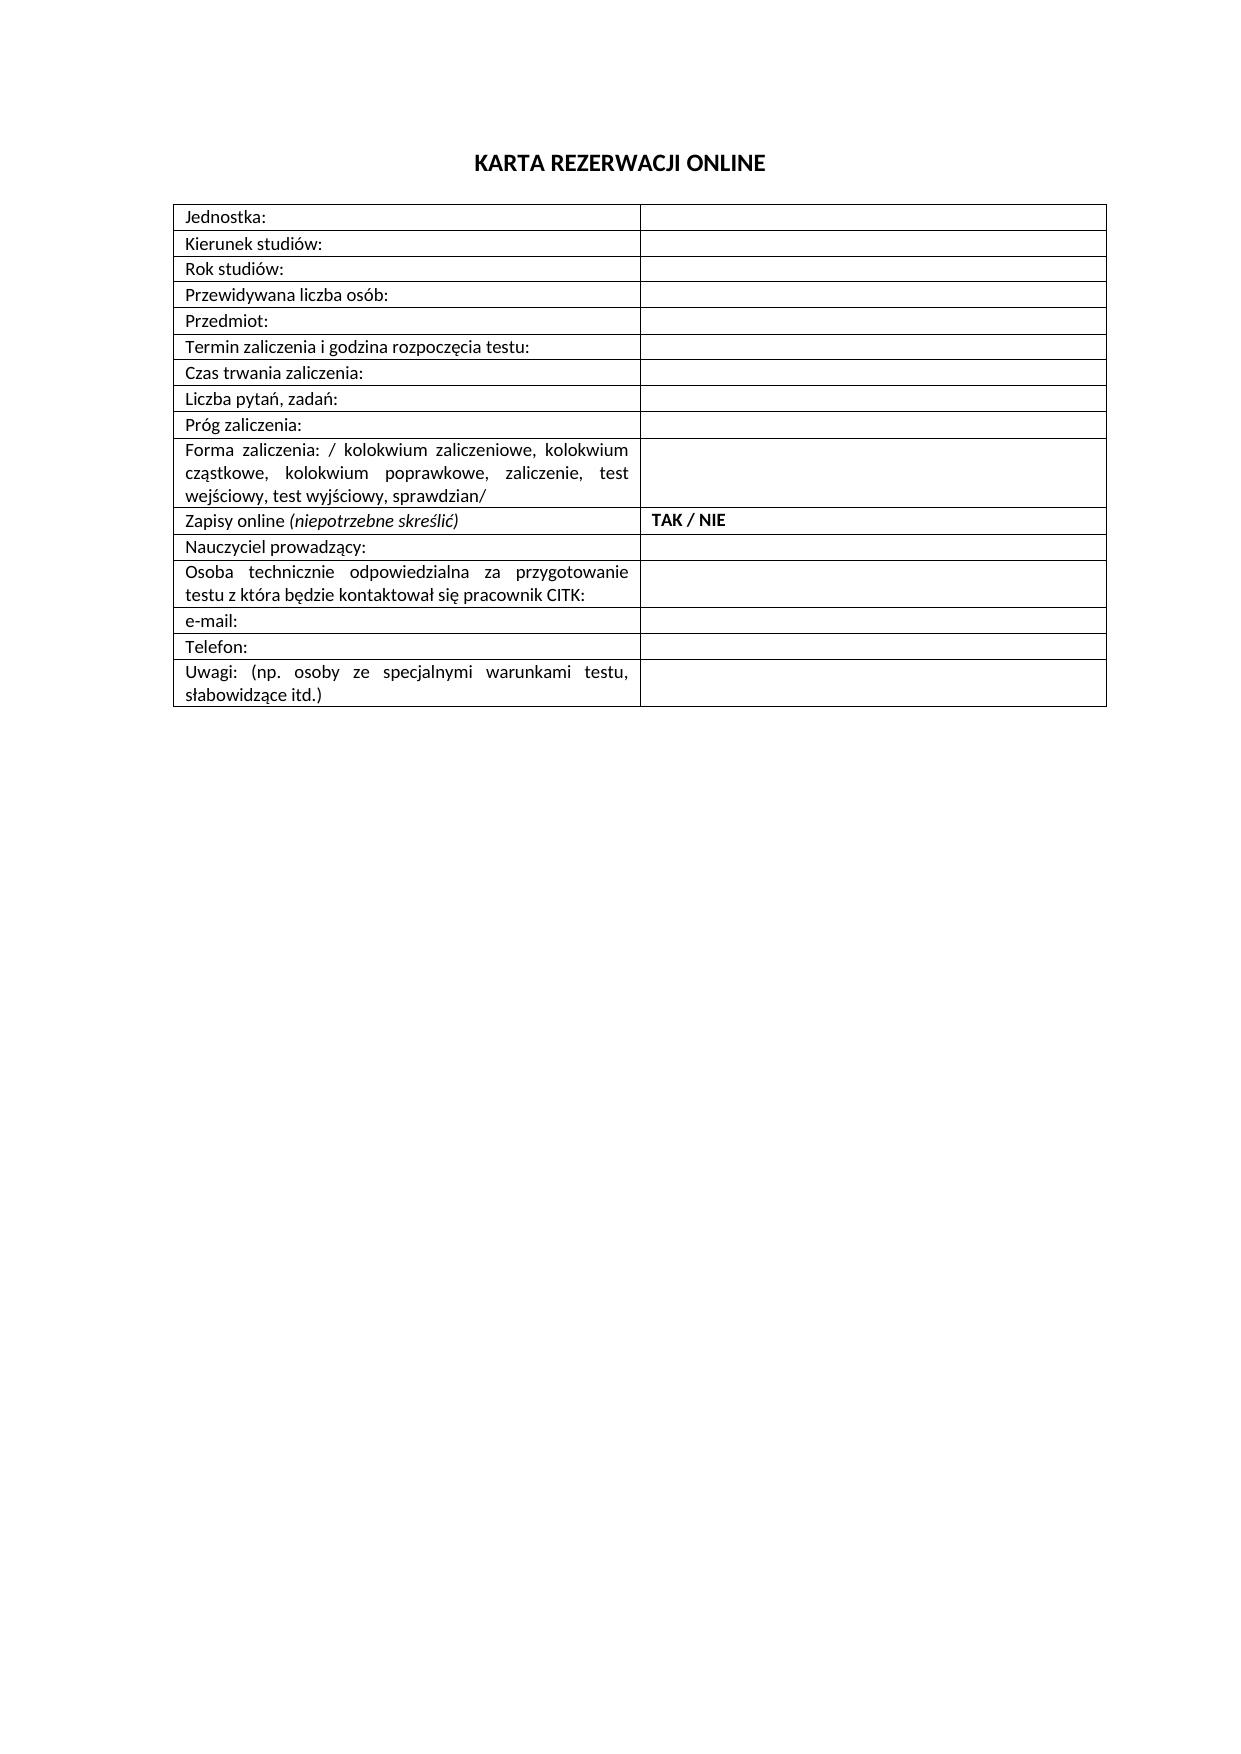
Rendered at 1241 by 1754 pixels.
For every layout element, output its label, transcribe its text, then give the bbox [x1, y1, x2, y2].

table_cell [641, 535, 1106, 560]
table_cell [641, 282, 1106, 307]
table_cell Czas trwania zaliczenia: [174, 360, 640, 385]
table_cell [641, 231, 1106, 256]
table_cell [641, 608, 1106, 633]
table_cell Telefon: [174, 634, 640, 659]
table_cell [641, 360, 1106, 385]
table_cell [641, 257, 1106, 281]
table_cell Termin zaliczenia i godzina rozpoczęcia testu: [174, 335, 640, 359]
table_cell [641, 386, 1106, 411]
table_cell Przewidywana liczba osób: [174, 282, 640, 307]
table_cell Forma zaliczenia: / kolokwium zaliczeniowe, kolokwium cząstkowe, kolokwium poprawkowe, zaliczenie, test wejściowy, test wyjściowy, sprawdzian/ [174, 439, 640, 507]
table_cell Osoba technicznie odpowiedzialna za przygotowanie testu z która będzie kontaktował się pracownik CITK: [174, 561, 640, 607]
table_cell Uwagi: (np. osoby ze specjalnymi warunkami testu, słabowidzące itd.) [174, 660, 640, 706]
table_cell [641, 660, 1106, 706]
table_header [641, 205, 1106, 230]
table_cell Przedmiot: [174, 308, 640, 333]
table_cell Liczba pytań, zadań: [174, 386, 640, 411]
table_cell Kierunek studiów: [174, 231, 640, 256]
table_cell Próg zaliczenia: [174, 412, 640, 437]
table_cell [641, 308, 1106, 333]
table_cell [641, 335, 1106, 359]
table_cell Zapisy online (niepotrzebne skreślić) [174, 508, 640, 533]
table_cell [641, 561, 1106, 607]
table_cell Rok studiów: [174, 257, 640, 281]
table_cell [641, 412, 1106, 437]
table_cell TAK / NIE [641, 508, 1106, 533]
table_cell [641, 634, 1106, 659]
table_cell e-mail: [174, 608, 640, 633]
table_cell [641, 439, 1106, 507]
table_header Jednostka: [174, 205, 640, 230]
text KARTA REZERWACJI ONLINE [148, 148, 1093, 178]
table_cell Nauczyciel prowadzący: [174, 535, 640, 560]
